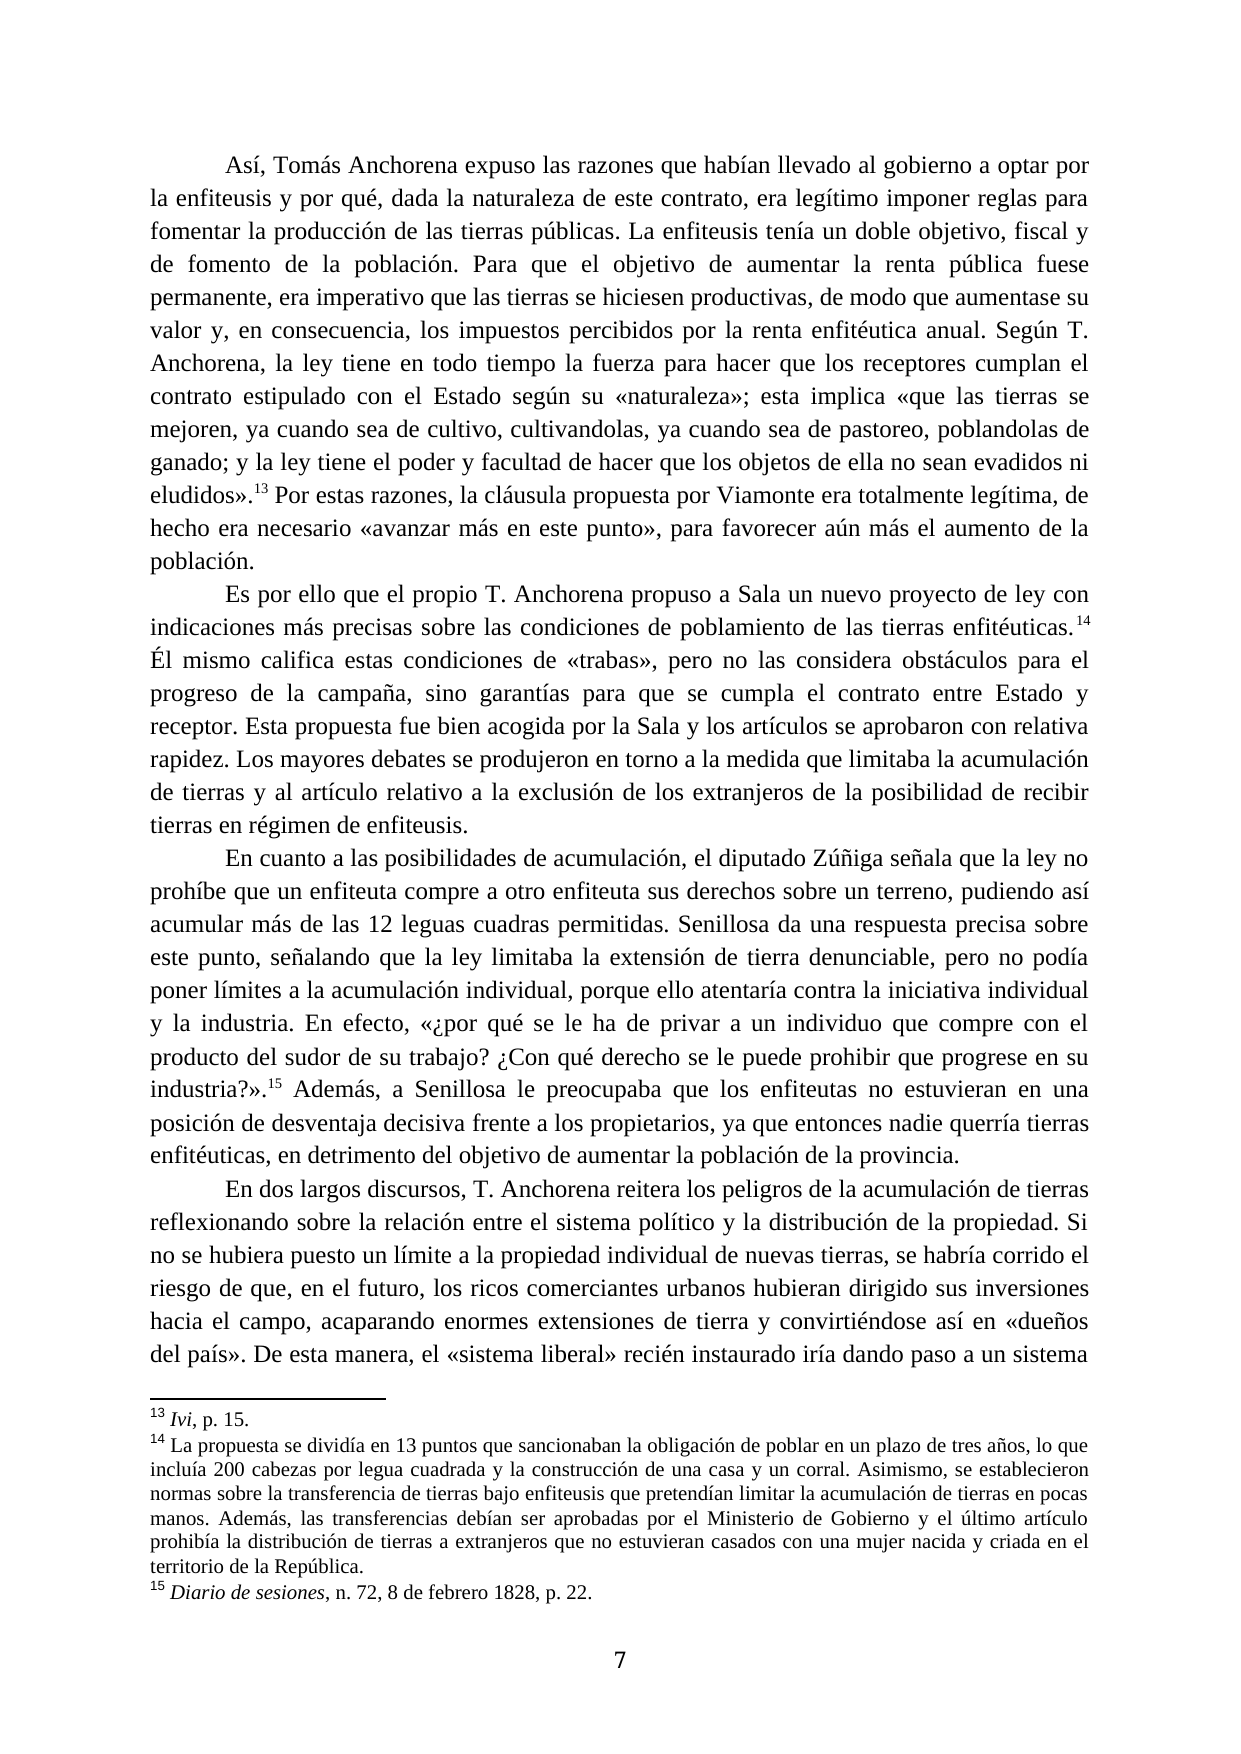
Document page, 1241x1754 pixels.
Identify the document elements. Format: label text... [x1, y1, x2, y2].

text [150, 1174, 1090, 1367]
text Es por ello que el propio T. Anchorena propuso a Sala un nuevo proyecto de ley con indicaciones más precisas sobre las condiciones de poblamiento de las tierras enfitéuticas. Él mismo califica estas condiciones de «trabas», pero no las considera obstáculos para el progreso de la campaña, sino garantías para que se cumpla el contrato entre Estado y receptor. Esta propuesta fue bien acogida por la Sala y los artículos se aprobaron con relativa rapidez. Los mayores debates se produjeron en torno a la medida que limitaba la acumulación de tierras y al artículo relativo a la exclusión de los extranjeros de la posibilidad de recibir tierras en régimen de enfiteusis. [150, 579, 1090, 839]
text En cuanto a las posibilidades de acumulación, el diputado Zúñiga señala que la ley no prohíbe que un enfiteuta compre a otro enfiteuta sus derechos sobre un terreno, pudiendo así acumular más de las 12 leguas cuadras permitidas. Senillosa da una respuesta precisa sobre este punto, señalando que la ley limitaba la extensión de tierra denunciable, pero no podía poner límites a la acumulación individual, porque ello atentaría contra la iniciativa individual y la industria. En efecto, «¿por qué se le ha de privar a un individuo que compre con el producto del sudor de su trabajo? ¿Con qué derecho se le puede prohibir que progrese en su industria?». Además, a Senillosa le preocupaba que los enfiteutas no estuvieran en una posición de desventaja decisiva frente a los propietarios, ya que entonces nadie querría tierras enfitéuticas, en detrimento del objetivo de aumentar la población de la provincia. [150, 843, 1090, 1169]
text Así, Tomás Anchorena expuso las razones que habían llevado al gobierno a optar por la enfiteusis y por qué, dada la naturaleza de este contrato, era legítimo imponer reglas para fomentar la producción de las tierras públicas. La enfiteusis tenía un doble objetivo, fiscal y de fomento de la población. Para que el objetivo de aumentar la renta pública fuese permanente, era imperativo que las tierras se hiciesen productivas, de modo que aumentase su valor y, en consecuencia, los impuestos percibidos por la renta enfitéutica anual. Según T. Anchorena, la ley tiene en todo tiempo la fuerza para hacer que los receptores cumplan el contrato estipulado con el Estado según su «naturaleza»; esta implica «que las tierras se mejoren, ya cuando sea de cultivo, cultivandolas, ya cuando sea de pastoreo, poblandolas de ganado; y la ley tiene el poder y facultad de hacer que los objetos de ella no sean evadidos ni eludidos». Por estas razones, la cláusula propuesta por Viamonte era totalmente legítima, de hecho era necesario «avanzar más en este punto», para favorecer aún más el aumento de la población. [150, 150, 1090, 575]
